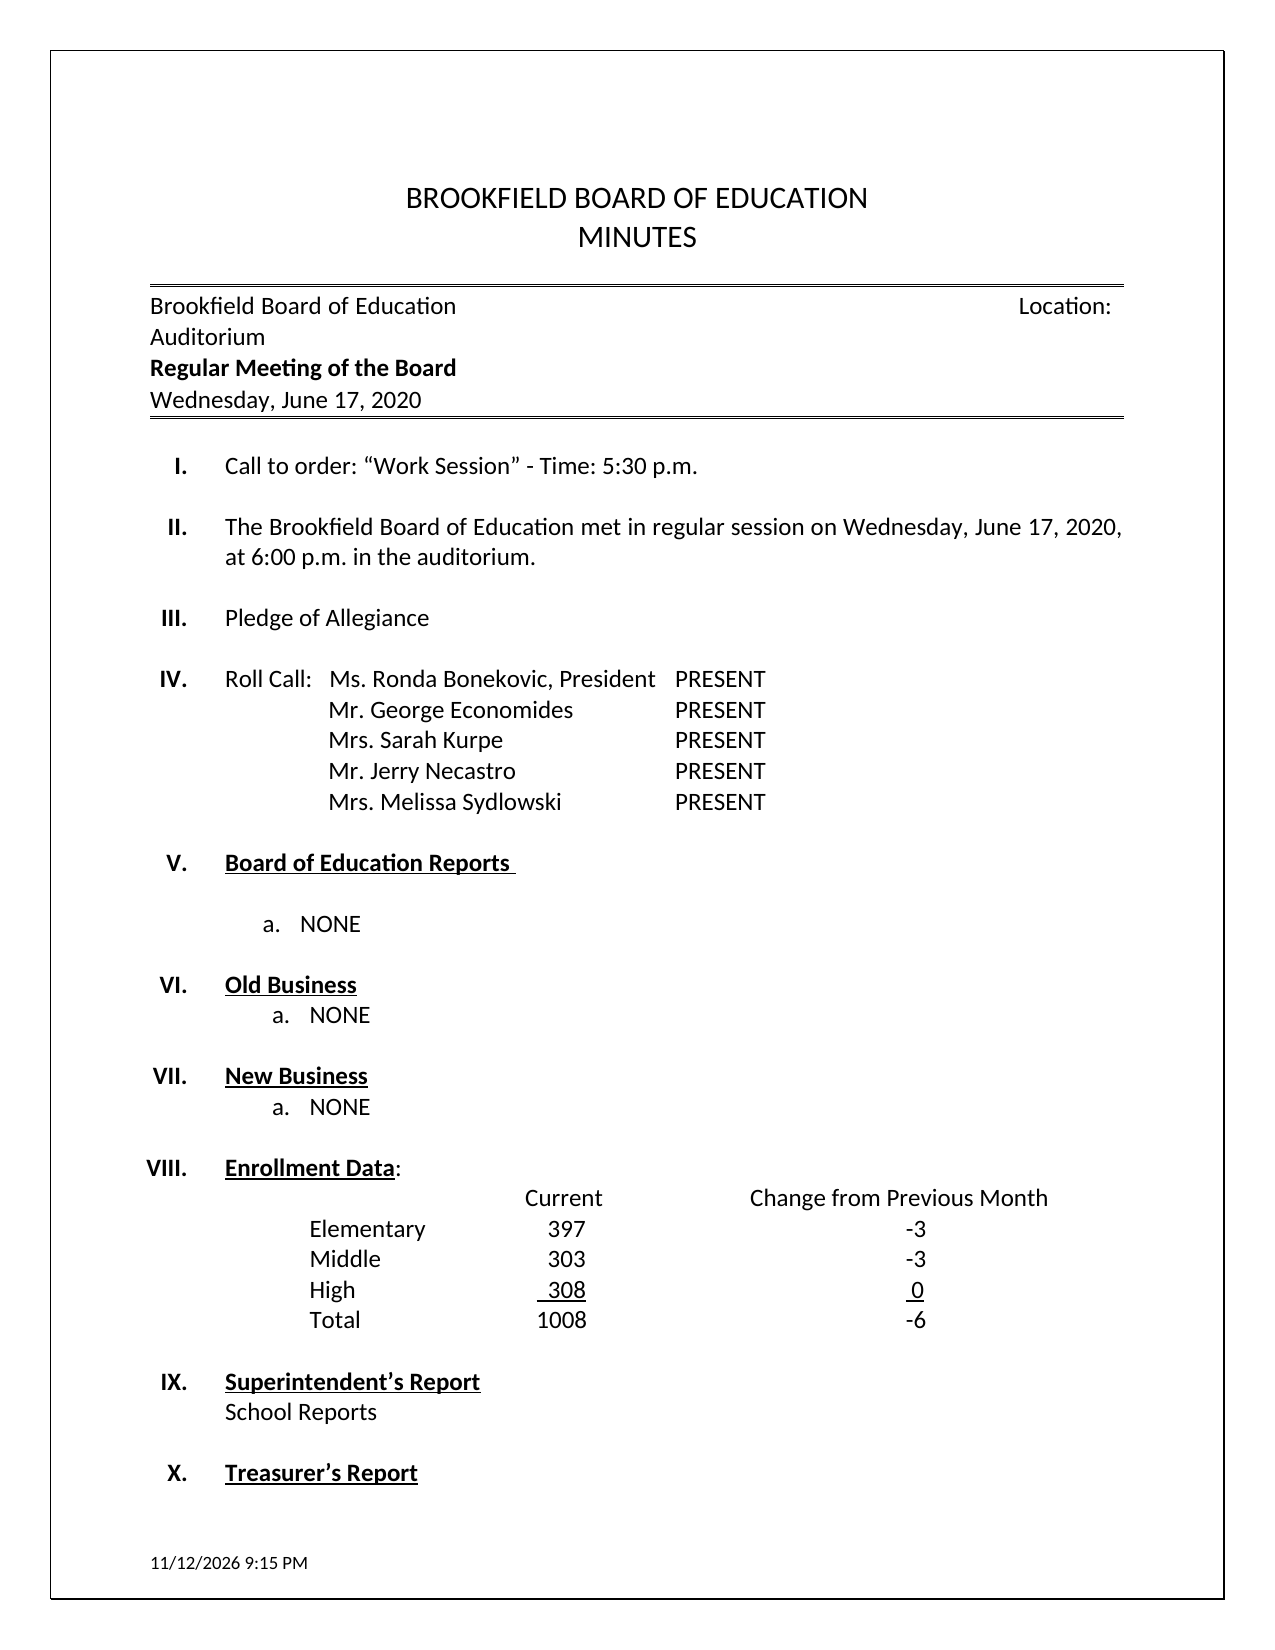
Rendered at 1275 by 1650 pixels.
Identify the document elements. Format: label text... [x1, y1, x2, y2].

list Old Business [187, 969, 1124, 999]
text Mrs. Melissa Sydlowski PRESENT [169, 786, 1124, 816]
text Brookfield Board of Education Location: Auditorium [150, 287, 1124, 352]
text School Reports [225, 1396, 1124, 1427]
list New Business [187, 1060, 1124, 1091]
list High 308 0 [309, 1274, 1124, 1304]
list Total 1008 -6 [309, 1304, 1124, 1335]
text Mr. George Economides PRESENT [328, 694, 1124, 725]
list Roll Call: Ms. Ronda Bonekovic, President PRESENT [169, 664, 1124, 694]
list Superintendent’s Report [187, 1366, 1124, 1396]
list Treasurer’s Report [187, 1457, 1124, 1488]
text MINUTES [150, 217, 1124, 255]
list Current Change from Previous Month [309, 1182, 1124, 1213]
list Board of Education Reports [187, 847, 1124, 877]
text Mr. Jerry Necastro PRESENT [169, 755, 1124, 786]
list Elementary 397 -3 [309, 1213, 1124, 1243]
text Wednesday, June 17, 2020 [150, 383, 1124, 416]
list Call to order: “Work Session” - Time: 5:30 p.m. [187, 450, 1124, 481]
list The Brookfield Board of Education met in regular session on Wednesday, June 17, 2020, at 6:00 p.m. in the auditorium. [187, 511, 1124, 572]
list NONE [272, 1091, 1124, 1121]
list Enrollment Data: [187, 1152, 1124, 1182]
list Pledge of Allegiance [187, 603, 1124, 633]
list NONE [272, 999, 1124, 1030]
list NONE [262, 908, 1124, 938]
text Mrs. Sarah Kurpe PRESENT [169, 725, 1124, 755]
list Middle 303 -3 [309, 1243, 1124, 1274]
subtitle Regular Meeting of the Board [150, 352, 1124, 383]
subtitle BROOKFIELD BOARD OF EDUCATION [150, 179, 1124, 217]
